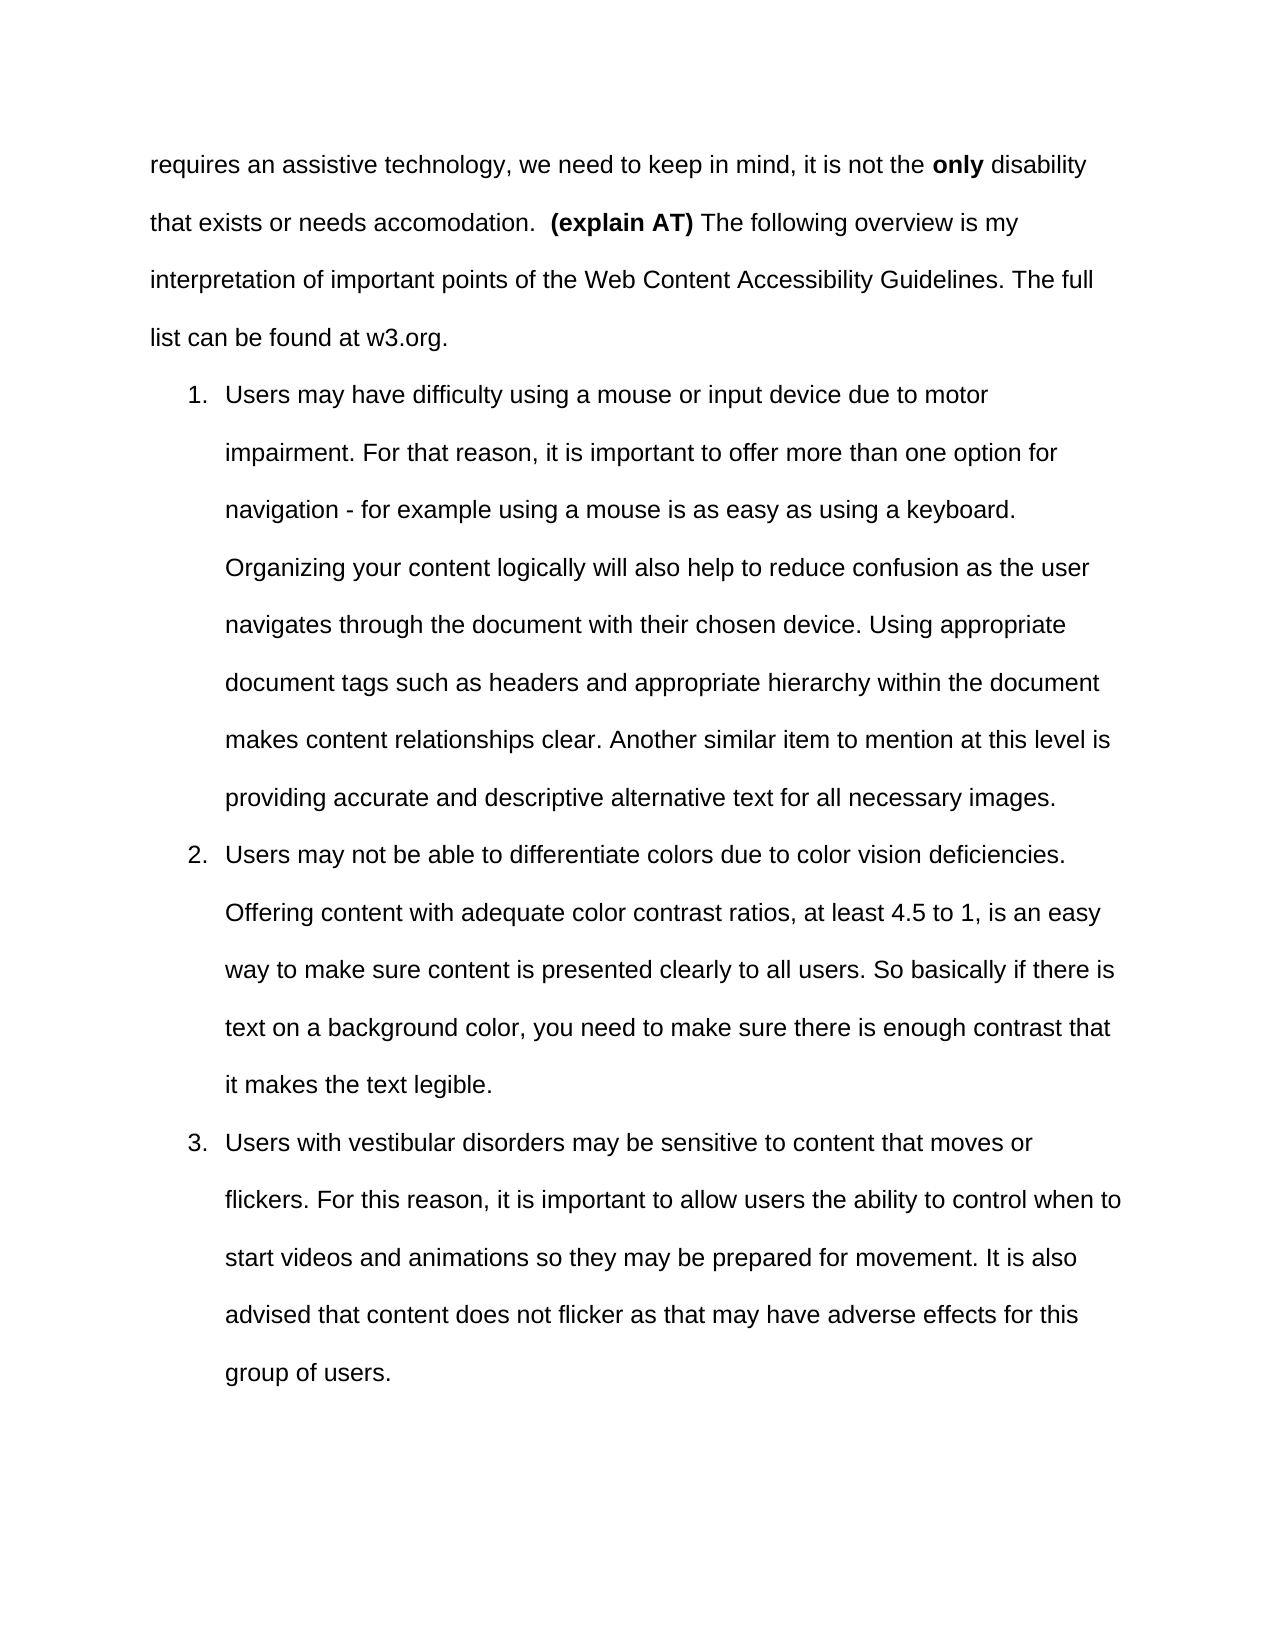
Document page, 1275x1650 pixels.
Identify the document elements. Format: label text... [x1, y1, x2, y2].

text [150, 150, 1125, 351]
list Users may have difficulty using a mouse or input device due to motor impairment. For that reason, it is important to offer more than one option for navigation - for example using a mouse is as easy as using a keyboard. Organizing your content logically will also help to reduce confusion as the user navigates through the document with their chosen device. Using appropriate document tags such as headers and appropriate hierarchy within the document makes content relationships clear. Another similar item to mention at this level is providing accurate and descriptive alternative text for all necessary images. [187, 380, 1125, 811]
list Users with vestibular disorders may be sensitive to content that moves or flickers. For this reason, it is important to allow users the ability to control when to start videos and animations so they may be prepared for movement. It is also advised that content does not flicker as that may have adverse effects for this group of users. [187, 1127, 1125, 1386]
list Users may not be able to differentiate colors due to color vision deficiencies. Offering content with adequate color contrast ratios, at least 4.5 to 1, is an easy way to make sure content is presented clearly to all users. So basically if there is text on a background color, you need to make sure there is enough contrast that it makes the text legible. [187, 840, 1125, 1099]
